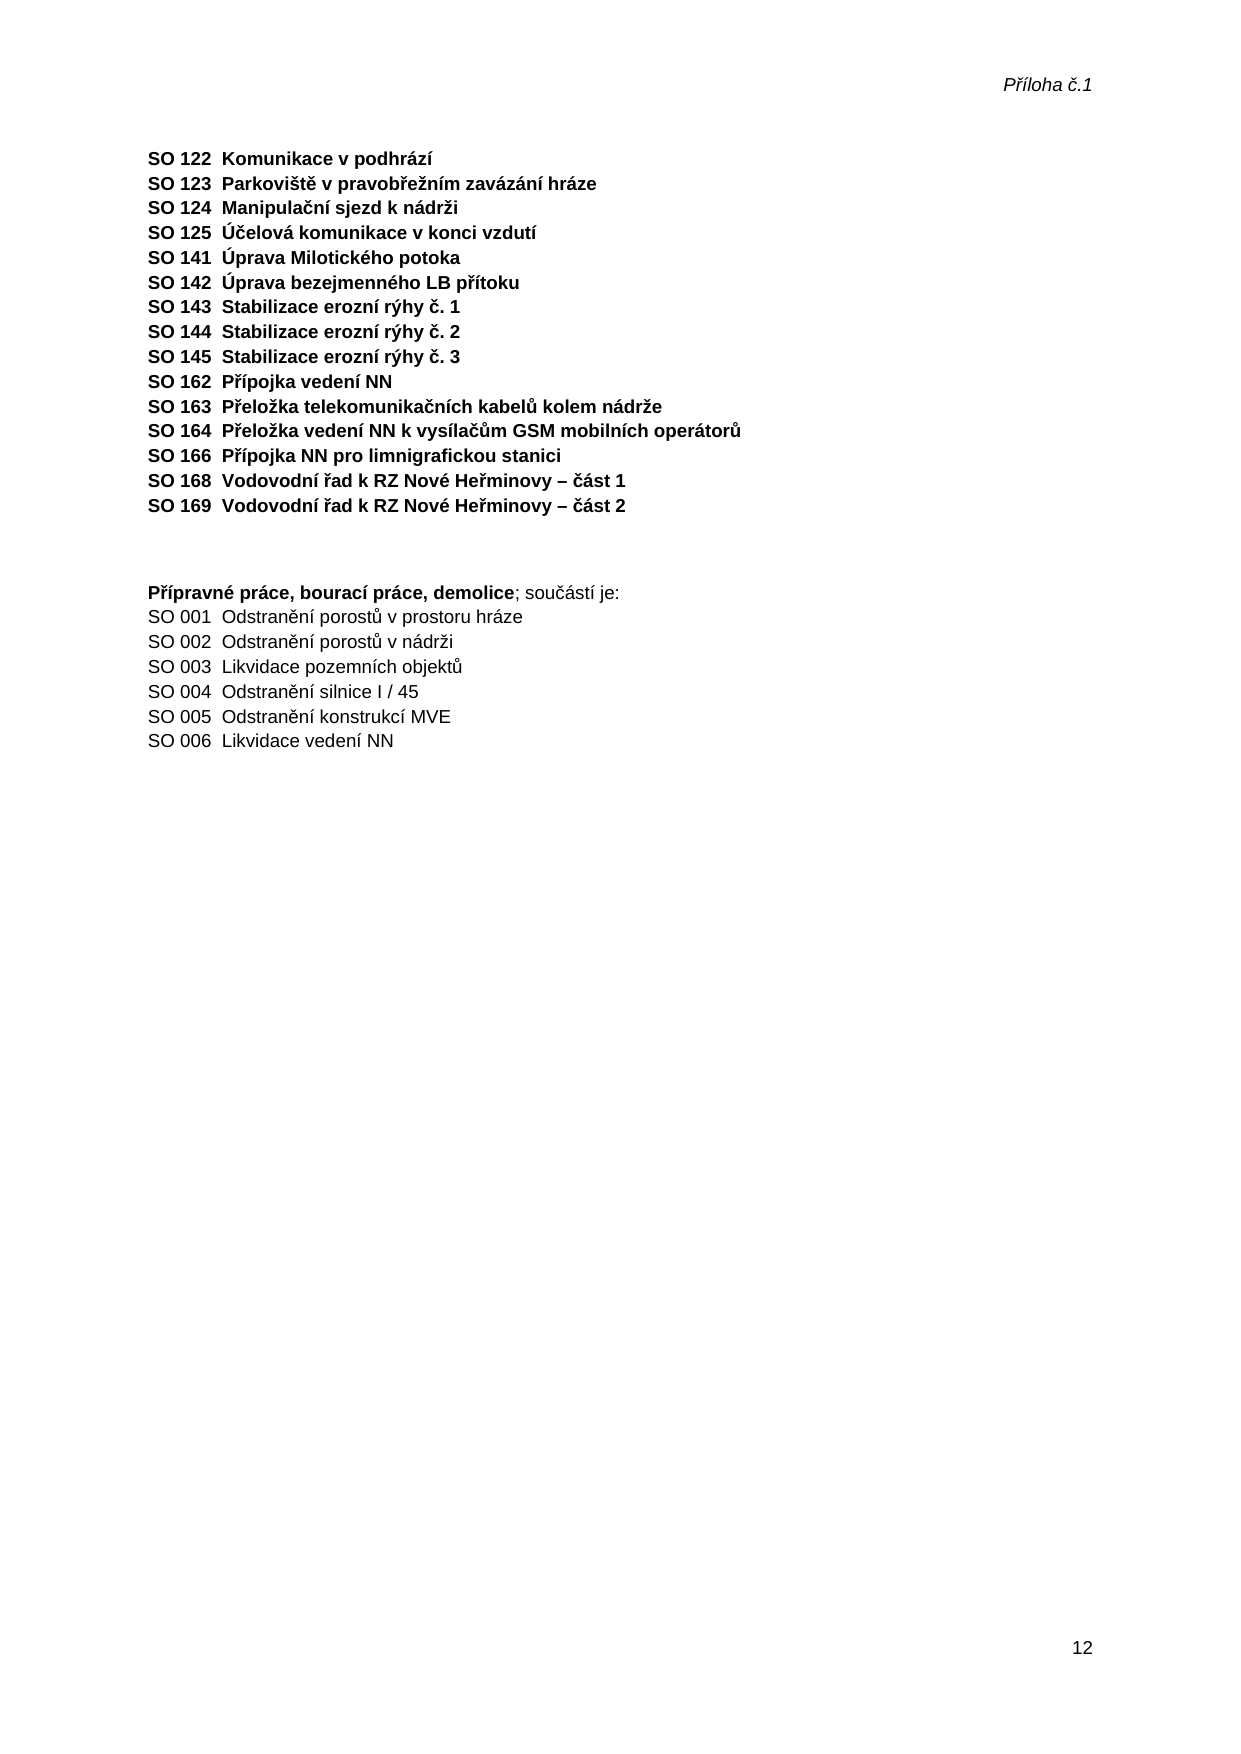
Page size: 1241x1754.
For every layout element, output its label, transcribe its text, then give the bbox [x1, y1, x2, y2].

text SO 124 Manipulační sjezd k nádrži [148, 197, 1093, 219]
text SO 164 Přeložka vedení NN k vysílačům GSM mobilních operátorů [148, 420, 1093, 442]
text SO 123 Parkoviště v pravobřežním zavázání hráze [148, 172, 1093, 194]
text SO 142 Úprava bezejmenného LB přítoku [148, 272, 1093, 293]
text SO 006 Likvidace vedení NN [148, 730, 1093, 752]
text Přípravné práce, bourací práce, demolice; součástí je: [148, 582, 1093, 603]
text SO 001 Odstranění porostů v prostoru hráze [148, 606, 1093, 628]
text SO 004 Odstranění silnice I / 45 [148, 681, 1093, 702]
text SO 145 Stabilizace erozní rýhy č. 3 [148, 346, 1093, 367]
text SO 143 Stabilizace erozní rýhy č. 1 [148, 296, 1093, 318]
text SO 002 Odstranění porostů v nádrži [148, 631, 1093, 653]
text SO 122 Komunikace v podhrází [148, 148, 1093, 169]
text SO 162 Přípojka vedení NN [148, 371, 1093, 392]
text SO 169 Vodovodní řad k RZ Nové Heřminovy – část 2 [148, 495, 1093, 516]
text SO 163 Přeložka telekomunikačních kabelů kolem nádrže [148, 396, 1093, 417]
text SO 144 Stabilizace erozní rýhy č. 2 [148, 321, 1093, 343]
text SO 166 Přípojka NN pro limnigrafickou stanici [148, 445, 1093, 467]
text SO 125 Účelová komunikace v konci vzdutí [148, 222, 1093, 243]
text SO 003 Likvidace pozemních objektů [148, 656, 1093, 677]
text SO 141 Úprava Milotického potoka [148, 247, 1093, 268]
text SO 168 Vodovodní řad k RZ Nové Heřminovy – část 1 [148, 470, 1093, 491]
text SO 005 Odstranění konstrukcí MVE [148, 706, 1093, 727]
